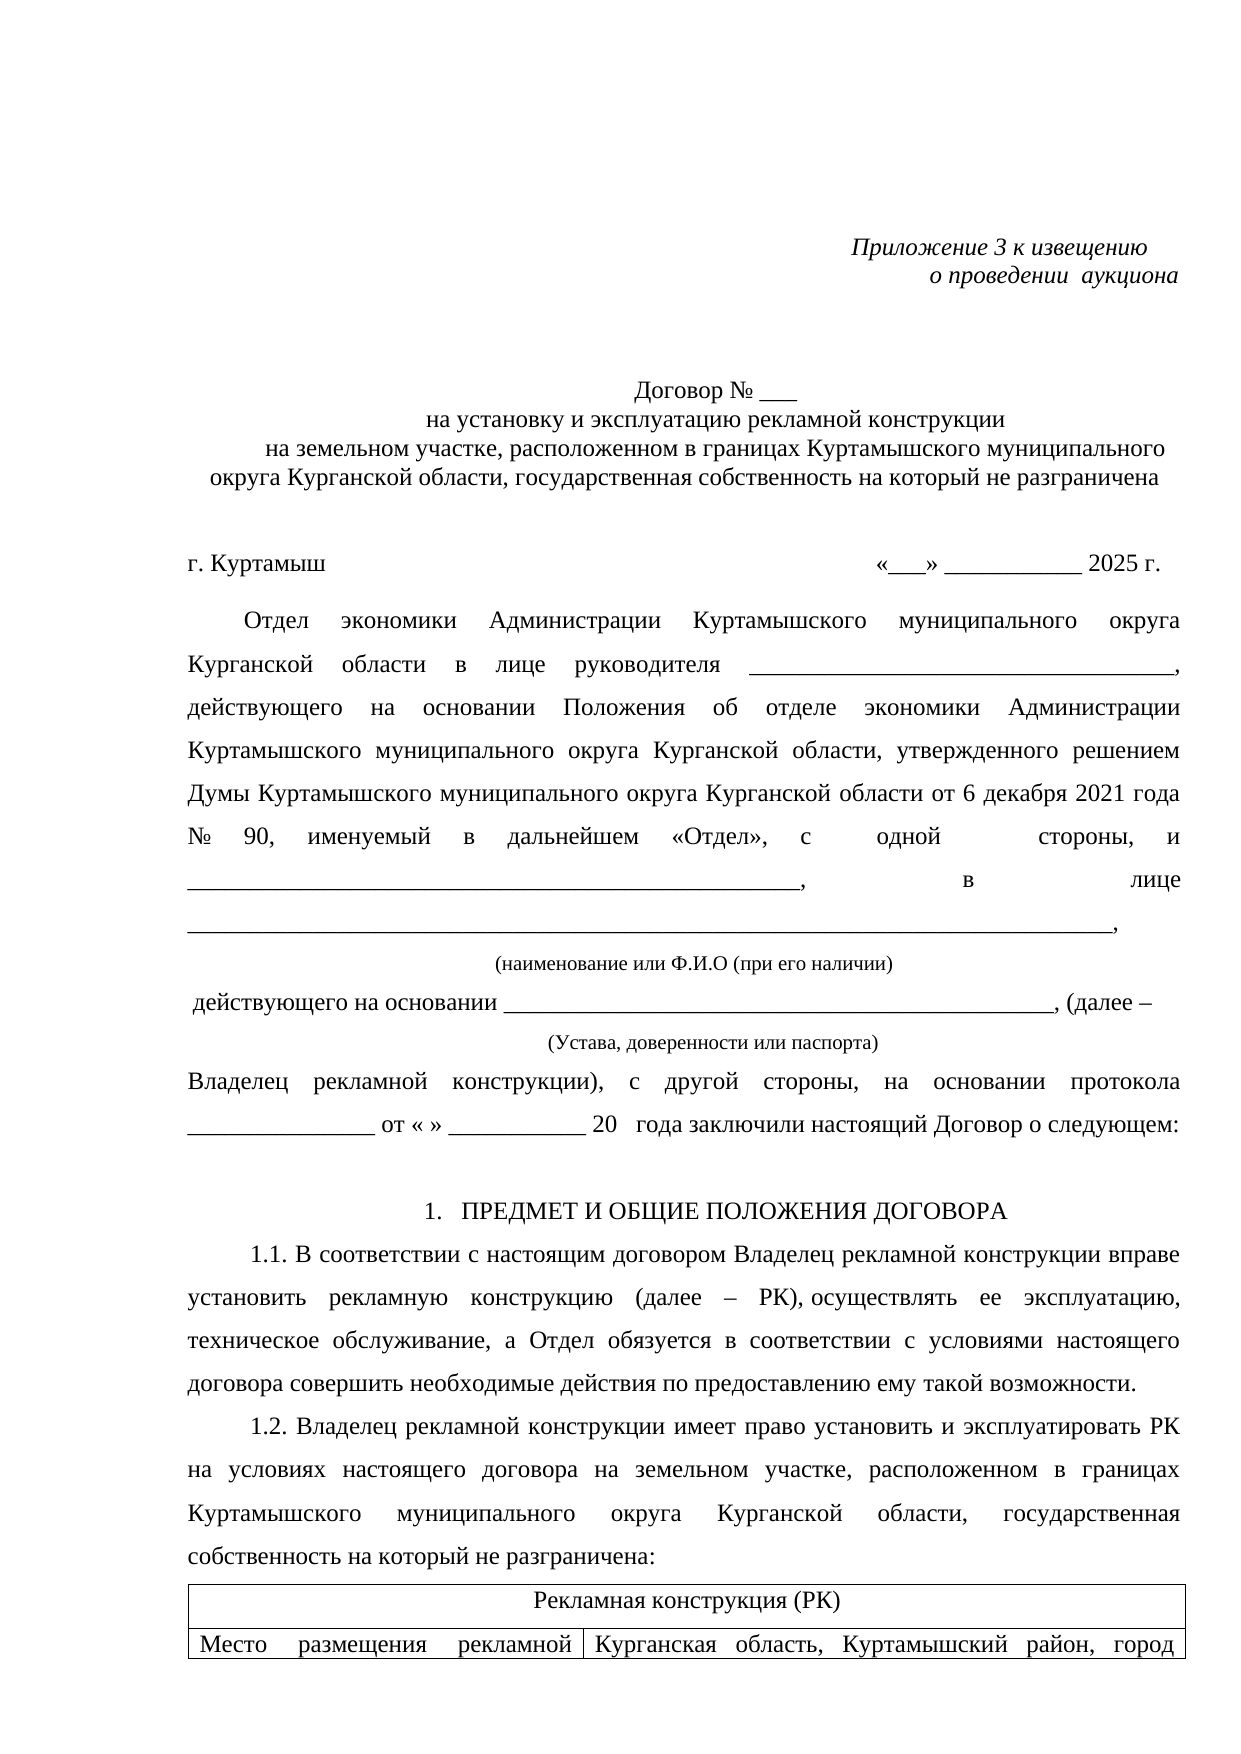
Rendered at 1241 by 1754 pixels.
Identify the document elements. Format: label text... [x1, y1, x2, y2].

text Отдел экономики Администрации Куртамышского муниципального округа Курганской области в лице руководителя __________________________________, действующего на основании Положения об отделе экономики Администрации Куртамышского муниципального округа Курганской области, утвержденного решением Думы Куртамышского муниципального округа Курганской области от 6 декабря 2021 года № 90, именуемый в дальнейшем «Отдел», с одной стороны, и _________________________________________________, в лице __________________________________________________________________________, [187, 606, 1181, 936]
text (наименование или Ф.И.О (при его наличии) [187, 951, 1181, 975]
text (Устава, доверенности или паспорта) [187, 1030, 1181, 1054]
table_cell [584, 1629, 1185, 1658]
list ПРЕДМЕТ И ОБЩИЕ ПОЛОЖЕНИЯ ДОГОВОРА [250, 1196, 1181, 1224]
text Владелец рекламной конструкции), с другой стороны, на основании протокола _______________ от « » ___________ 20 года заключили настоящий Договор о следующем: [187, 1066, 1181, 1138]
text 1.2. Владелец рекламной конструкции имеет право установить и эксплуатировать РК на условиях настоящего договора на земельном участке, расположенном в границах Куртамышского муниципального округа Курганской области, государственная собственность на который не разграничена: [187, 1411, 1181, 1569]
text на земельном участке, расположенном в границах Куртамышского муниципального округа Курганской области, государственная собственность на который не разграничена [187, 433, 1181, 490]
text действующего на основании ____________________________________________, (далее – [187, 987, 1181, 1016]
text г. Куртамыш «___» ___________ 2025 г. [187, 548, 1181, 577]
table_header Рекламная конструкция (РК) [189, 1585, 1185, 1628]
text о проведении аукциона [187, 260, 1181, 289]
text на установку и эксплуатацию рекламной конструкции [187, 404, 1181, 433]
text Приложение 3 к извещению [851, 232, 1181, 260]
text Договор № ___ [187, 375, 1181, 404]
text 1.1. В соответствии с настоящим договором Владелец рекламной конструкции вправе установить рекламную конструкцию (далее – РК), осуществлять ее эксплуатацию, техническое обслуживание, а Отдел обязуется в соответствии с условиями настоящего договора совершить необходимые действия по предоставлению ему такой возможности. [187, 1239, 1181, 1397]
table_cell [189, 1629, 583, 1658]
